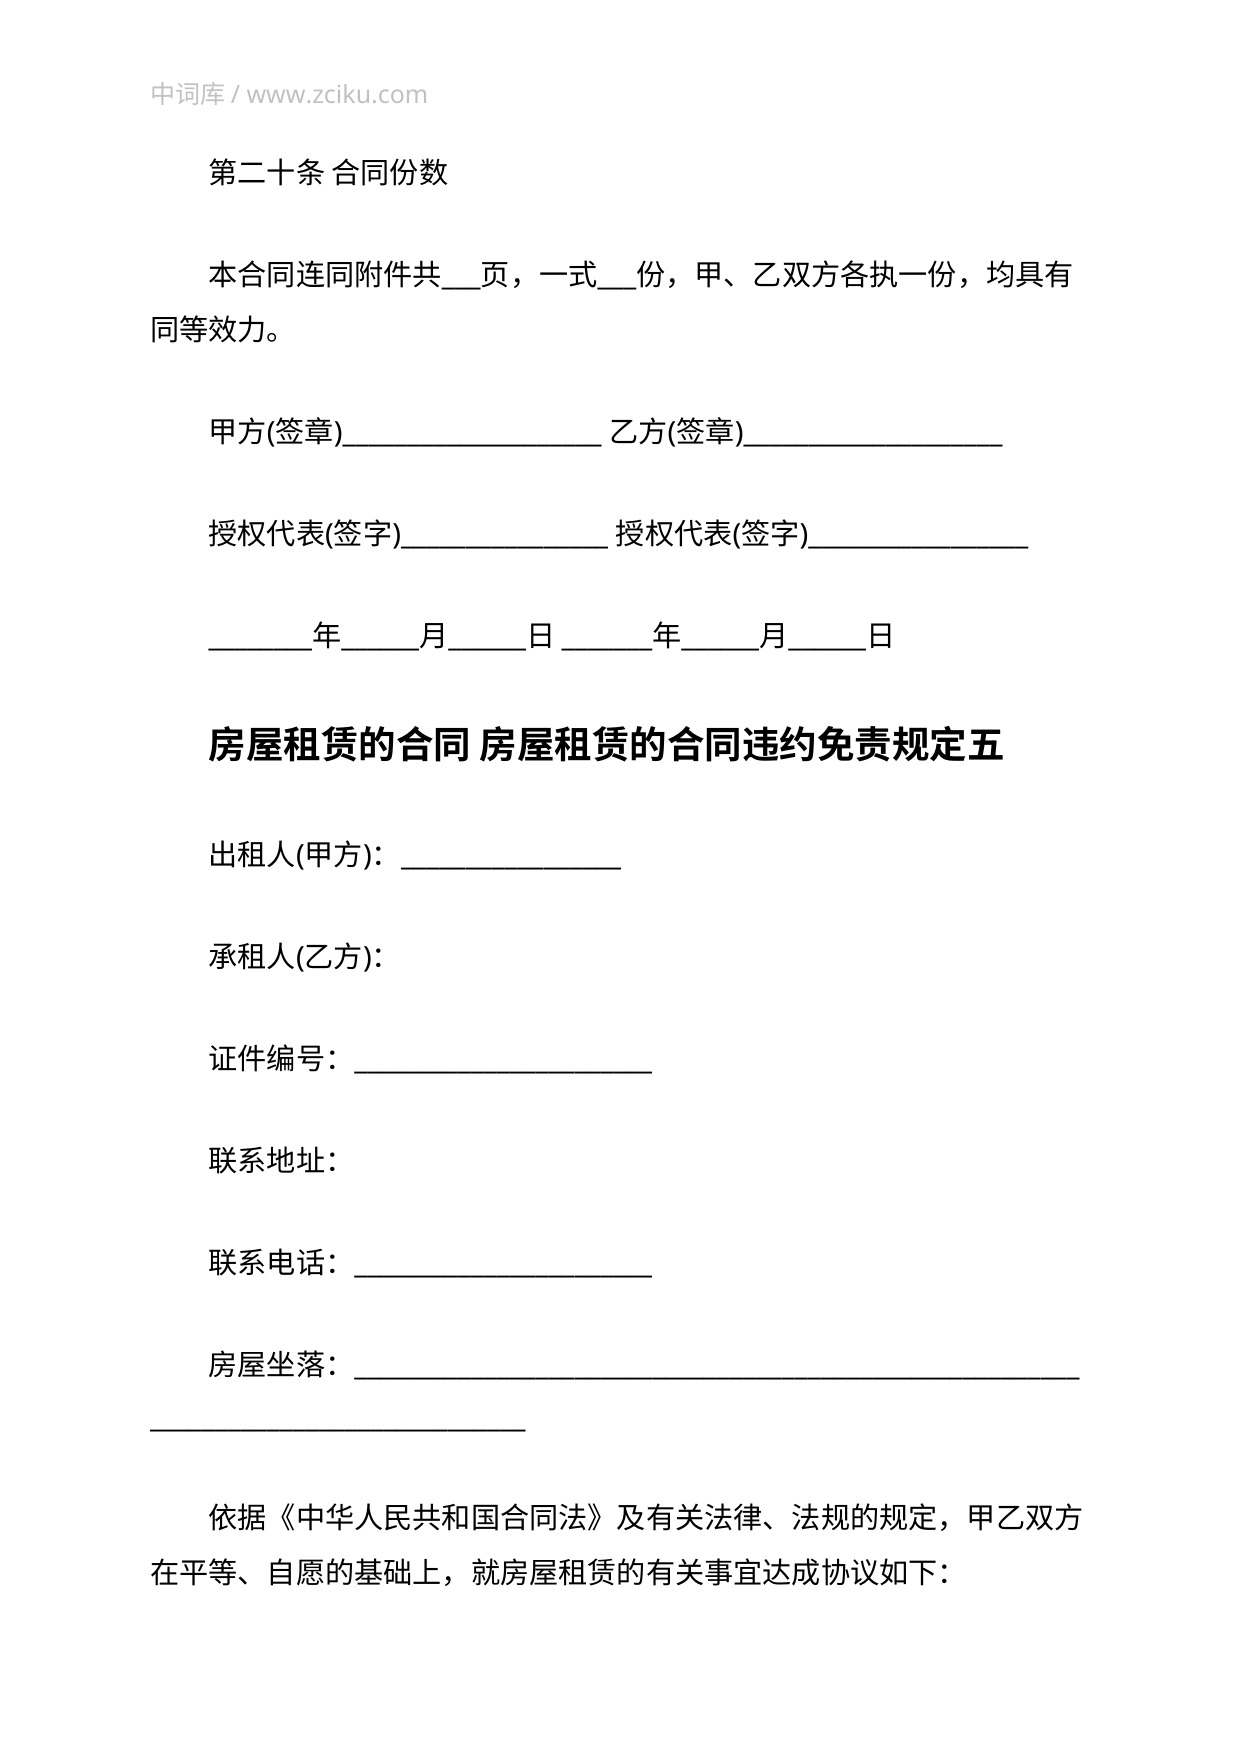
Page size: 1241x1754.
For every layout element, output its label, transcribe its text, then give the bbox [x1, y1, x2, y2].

text ________年______月______日 _______年______月______日 [150, 612, 1090, 655]
text 第二十条 合同份数 [150, 150, 1090, 192]
text 证件编号：_______________________ [150, 1036, 1090, 1078]
text 本合同连同附件共___页，一式___份，甲、乙双方各执一份，均具有同等效力。 [150, 252, 1090, 349]
text 联系地址： [150, 1138, 1090, 1180]
text 房屋坐落：_____________________________________________________________________________________ [150, 1342, 1090, 1436]
text 依据《中华人民共和国合同法》及有关法律、法规的规定，甲乙双方在平等、自愿的基础上，就房屋租赁的有关事宜达成协议如下： [150, 1494, 1090, 1591]
text 甲方(签章)____________________ 乙方(签章)____________________ [150, 408, 1090, 451]
text 出租人(甲方)：_________________ [150, 832, 1090, 874]
text 授权代表(签字)________________ 授权代表(签字)_________________ [150, 511, 1090, 553]
text 联系电话：_______________________ [150, 1239, 1090, 1282]
text 房屋租赁的合同 房屋租赁的合同违约免责规定五 [150, 714, 1090, 769]
text 承租人(乙方)： [150, 934, 1090, 976]
